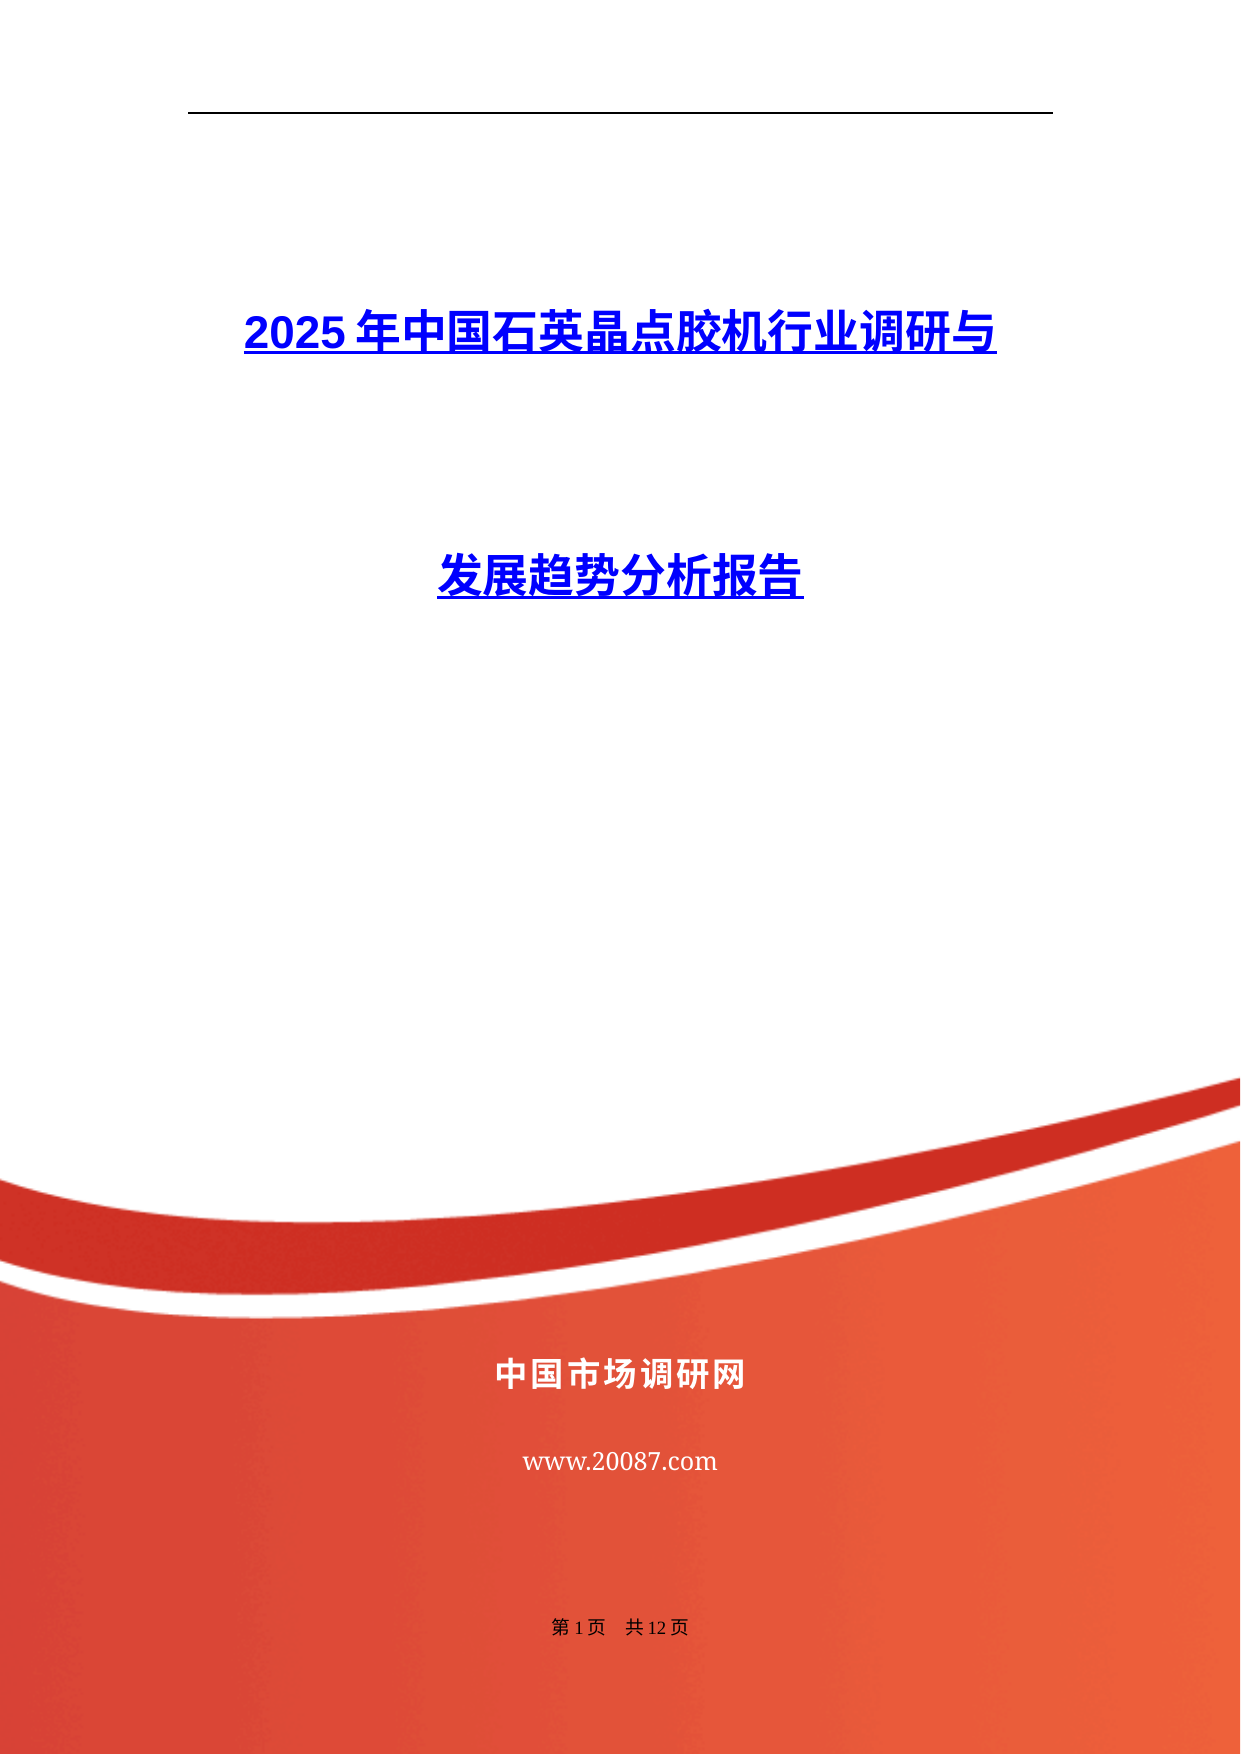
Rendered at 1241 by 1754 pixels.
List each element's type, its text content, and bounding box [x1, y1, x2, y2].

picture [0, 1006, 1241, 1754]
table_header 2025年中国石英晶点胶机行业调研与发展趋势分析报告 [188, 207, 1053, 773]
subtitle 中国市场调研网 [187, 1339, 1053, 1404]
text www.20087.com [187, 1428, 1053, 1493]
